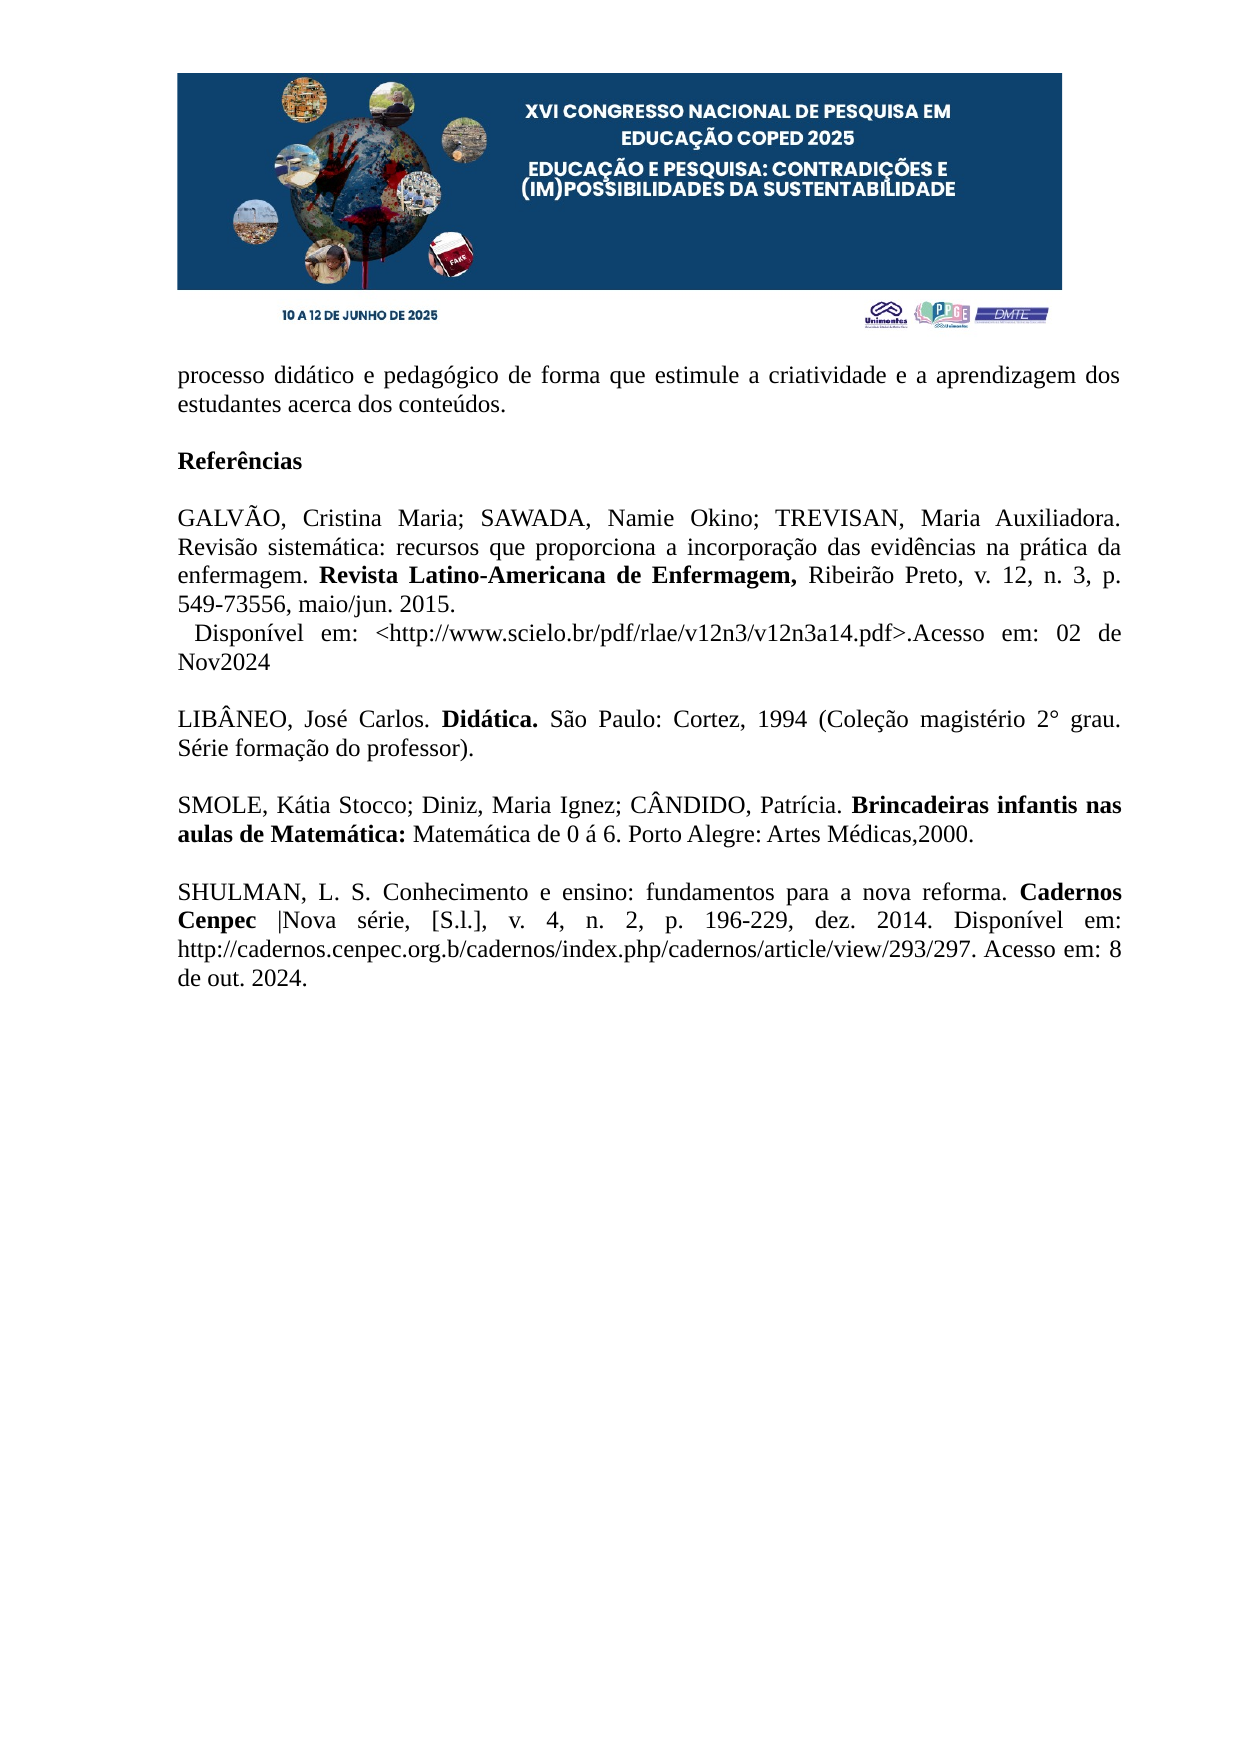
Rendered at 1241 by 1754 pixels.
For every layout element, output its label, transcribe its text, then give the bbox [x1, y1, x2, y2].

text Referências [177, 446, 1122, 475]
text SMOLE, Kátia Stocco; Diniz, Maria Ignez; CÂNDIDO, Patrícia. Brincadeiras infantis nas aulas de Matemática: Matemática de 0 á 6. Porto Alegre: Artes Médicas,2000. [177, 790, 1122, 848]
text LIBÂNEO, José Carlos. Didática. São Paulo: Cortez, 1994 (Coleção magistério 2° grau. Série formação do professor). [177, 704, 1122, 762]
text SHULMAN, L. S. Conhecimento e ensino: fundamentos para a nova reforma. Cadernos Cenpec |Nova série, [S.l.], v. 4, n. 2, p. 196-229, dez. 2014. Disponível em: http://cadernos.cenpec.org.b/cadernos/index.php/cadernos/article/view/293/297. Acesso em: 8 de out. 2024. [177, 877, 1122, 992]
picture [177, 73, 1063, 342]
text GALVÃO, Cristina Maria; SAWADA, Namie Okino; TREVISAN, Maria Auxiliadora. Revisão sistemática: recursos que proporciona a incorporação das evidências na prática da enfermagem. Revista Latino-Americana de Enfermagem, Ribeirão Preto, v. 12, n. 3, p. 549-73556, maio/jun. 2015. [177, 503, 1122, 618]
text Disponível em: <http://www.scielo.br/pdf/rlae/v12n3/v12n3a14.pdf>.Acesso em: 02 de Nov2024 [177, 618, 1122, 675]
